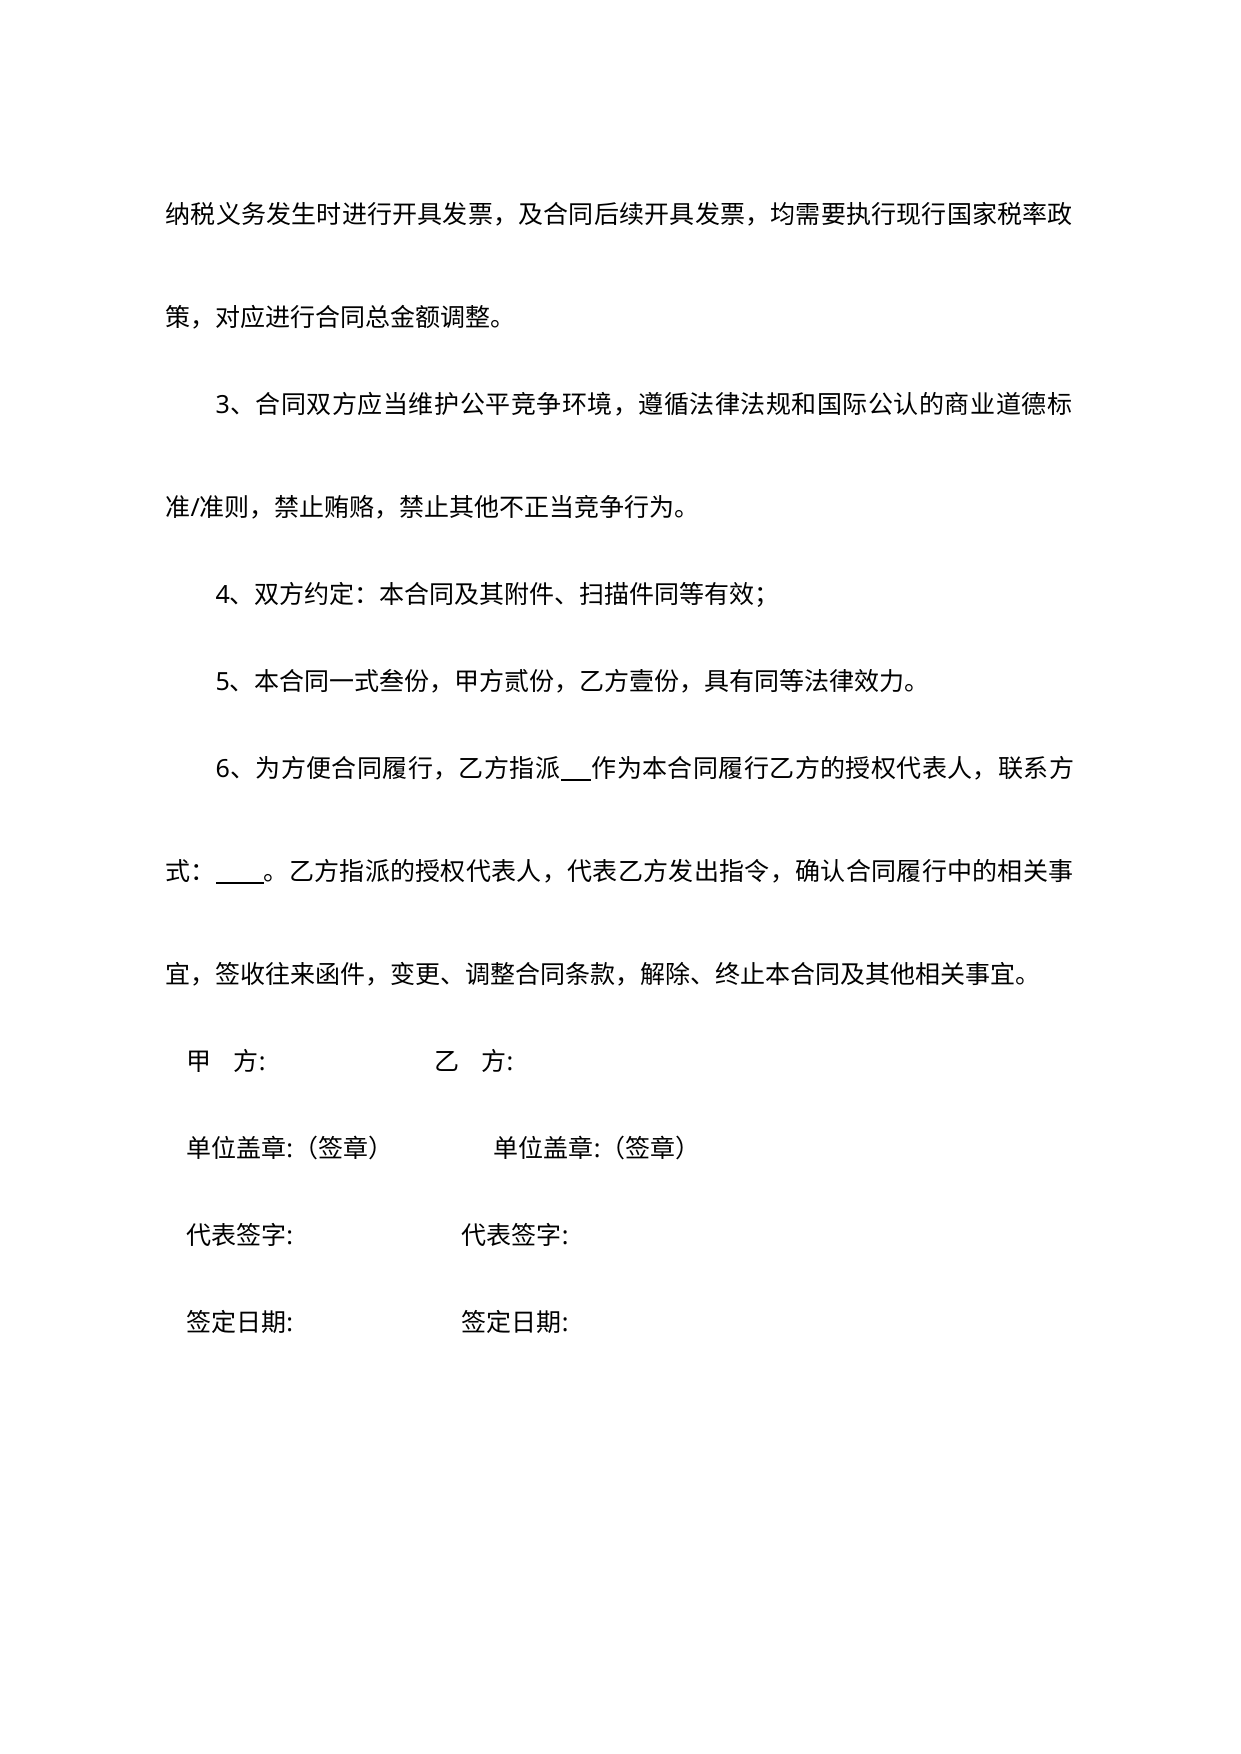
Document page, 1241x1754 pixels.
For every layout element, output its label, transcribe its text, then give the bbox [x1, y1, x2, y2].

text 签定日期: 签定日期: [165, 1286, 1075, 1354]
text 6、为方便合同履行，乙方指派 作为本合同履行乙方的授权代表人，联系方式： 。乙方指派的授权代表人，代表乙方发出指令，确认合同履行中的相关事宜，签收往来函件，变更、调整合同条款，解除、终止本合同及其他相关事宜。 [165, 732, 1075, 1007]
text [165, 178, 1075, 350]
text 代表签字: 代表签字: [165, 1199, 1075, 1268]
text 5、本合同一式叁份，甲方贰份，乙方壹份，具有同等法律效力。 [165, 645, 1075, 714]
text 4、双方约定：本合同及其附件、扫描件同等有效； [165, 558, 1075, 627]
text 3、合同双方应当维护公平竞争环境，遵循法律法规和国际公认的商业道德标准/准则，禁止贿赂，禁止其他不正当竞争行为。 [165, 368, 1075, 540]
text 单位盖章:（签章） 单位盖章:（签章） [165, 1112, 1075, 1181]
text 甲 方: 乙 方: [165, 1025, 1075, 1094]
